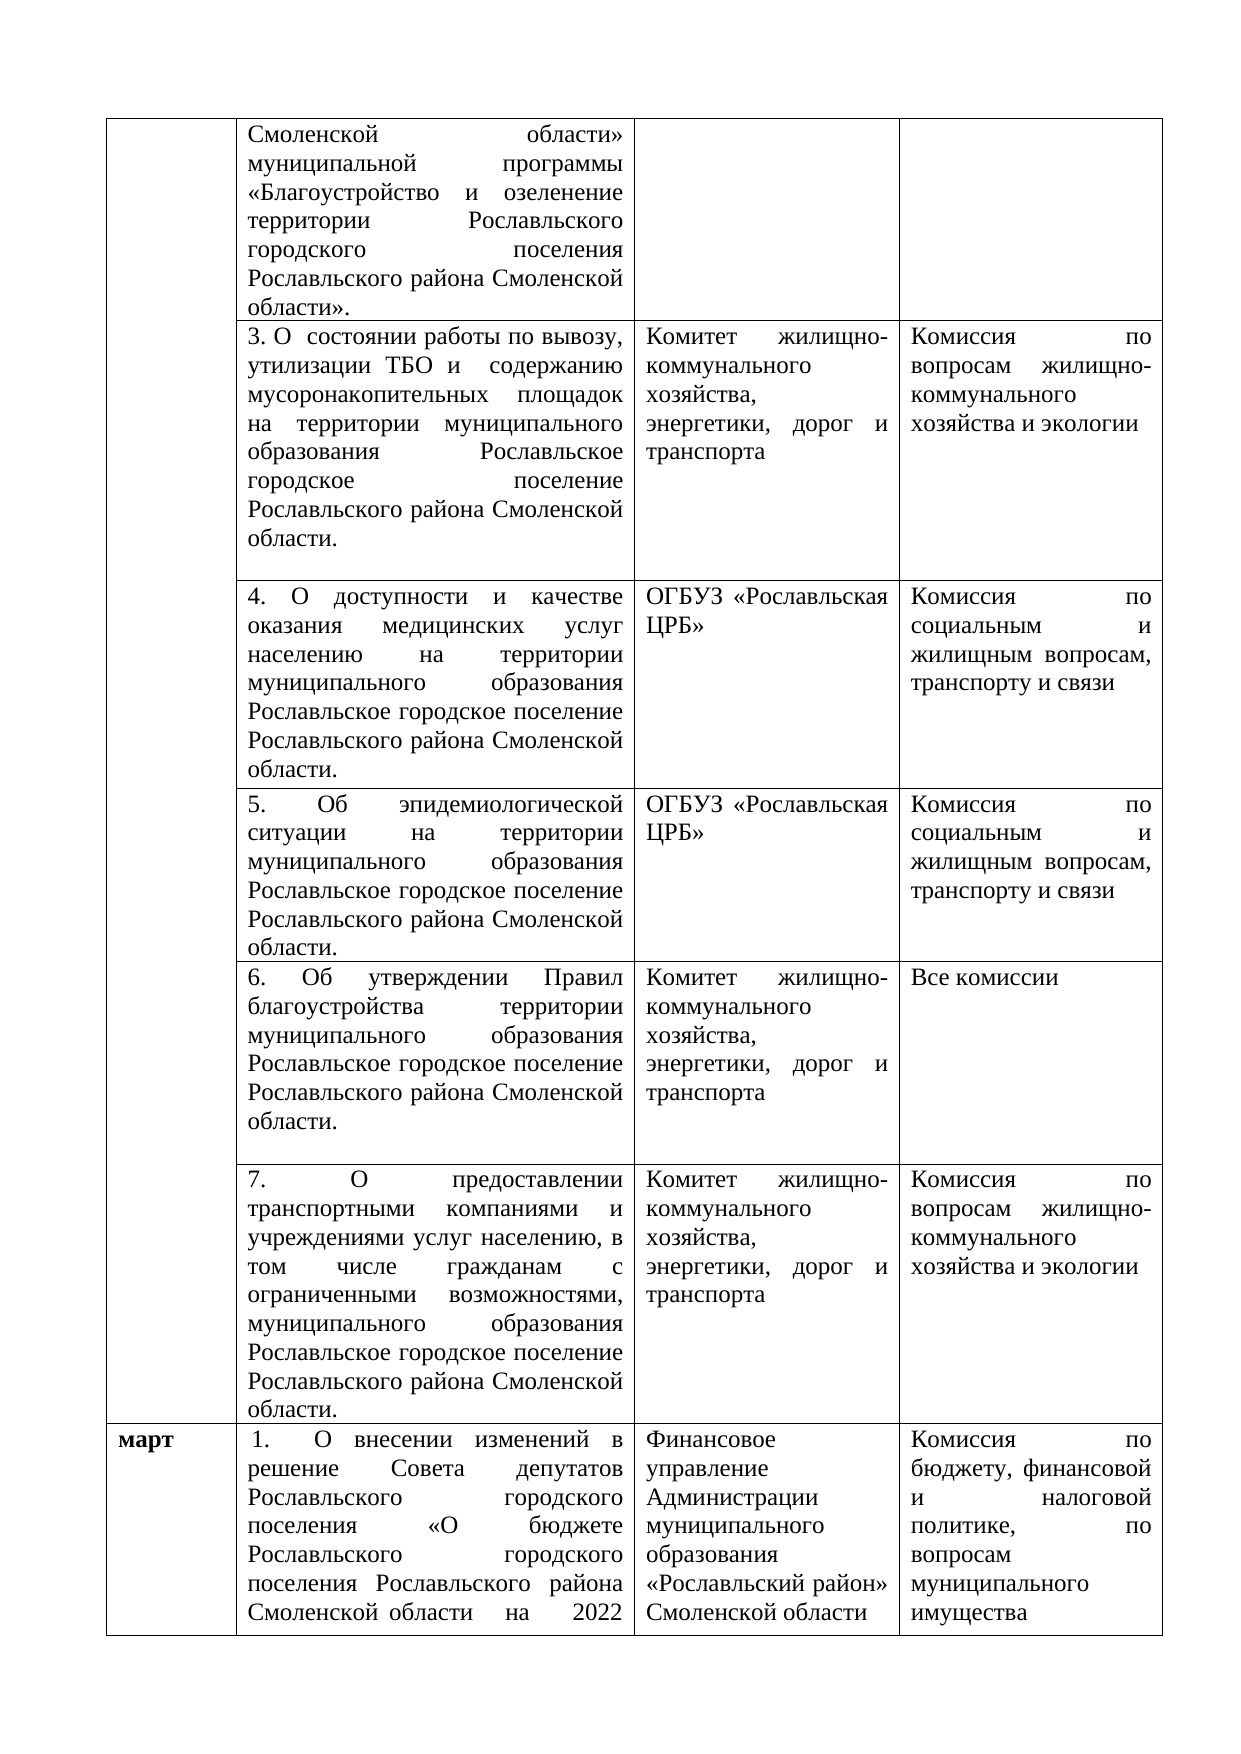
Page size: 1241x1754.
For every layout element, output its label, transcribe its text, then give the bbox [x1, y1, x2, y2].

table_cell март [107, 1424, 236, 1635]
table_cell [237, 119, 634, 320]
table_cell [900, 119, 1162, 320]
table_cell 5. Об эпидемиологической ситуации на территории муниципального образования Рославльское городское поселение Рославльского района Смоленской области. [237, 789, 634, 961]
table_cell Комиссия по социальным и жилищным вопросам, транспорту и связи [900, 789, 1162, 961]
table_cell 7. О предоставлении транспортными компаниями и учреждениями услуг населению, в том числе гражданам с ограниченными возможностями, муниципального образования Рославльское городское поселение Рославльского района Смоленской области. [237, 1165, 634, 1423]
table_cell Комиссия по вопросам жилищно-коммунального хозяйства и экологии [900, 321, 1162, 580]
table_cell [635, 119, 899, 320]
table_cell Комиссия по социальным и жилищным вопросам, транспорту и связи [900, 581, 1162, 788]
table_cell Все комиссии [900, 962, 1162, 1163]
table_cell Комитет жилищно-коммунального хозяйства, энергетики, дорог и транспорта [635, 962, 899, 1163]
table_cell Комиссия по вопросам жилищно-коммунального хозяйства и экологии [900, 1165, 1162, 1423]
table_cell ОГБУЗ «Рославльская ЦРБ» [635, 789, 899, 961]
table_cell 6. Об утверждении Правил благоустройства территории муниципального образования Рославльское городское поселение Рославльского района Смоленской области. [237, 962, 634, 1163]
table_cell ОГБУЗ «Рославльская ЦРБ» [635, 581, 899, 788]
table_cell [237, 1424, 634, 1635]
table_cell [900, 1424, 1162, 1635]
table_cell Комитет жилищно-коммунального хозяйства, энергетики, дорог и транспорта [635, 321, 899, 580]
table_cell Комитет жилищно-коммунального хозяйства, энергетики, дорог и транспорта [635, 1165, 899, 1423]
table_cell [635, 1424, 899, 1635]
table_cell 3. О состоянии работы по вывозу, утилизации ТБО и содержанию мусоронакопительных площадок на территории муниципального образования Рославльское городское поселение Рославльского района Смоленской области. [237, 321, 634, 580]
table_cell 4. О доступности и качестве оказания медицинских услуг населению на территории муниципального образования Рославльское городское поселение Рославльского района Смоленской области. [237, 581, 634, 788]
